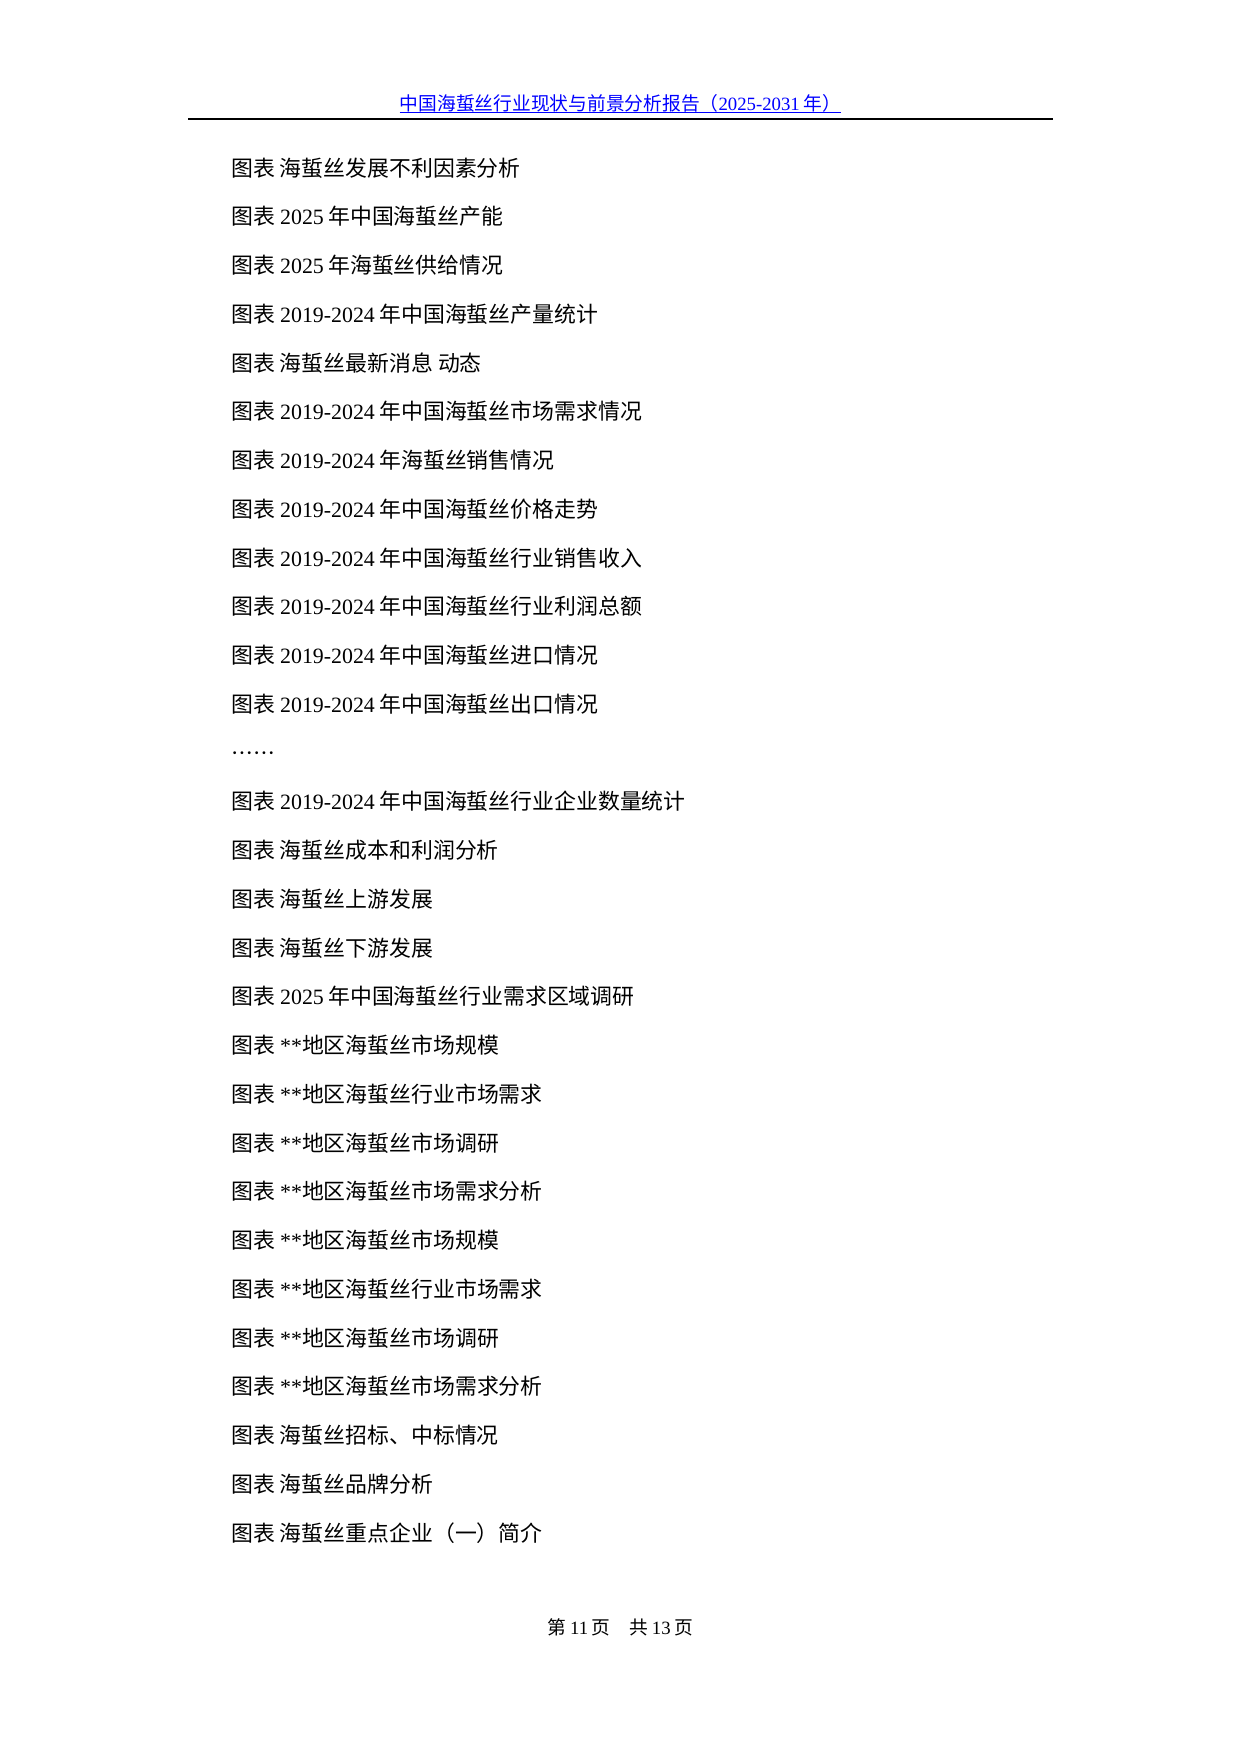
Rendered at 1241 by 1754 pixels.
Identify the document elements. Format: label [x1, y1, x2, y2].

text [187, 150, 1053, 1548]
